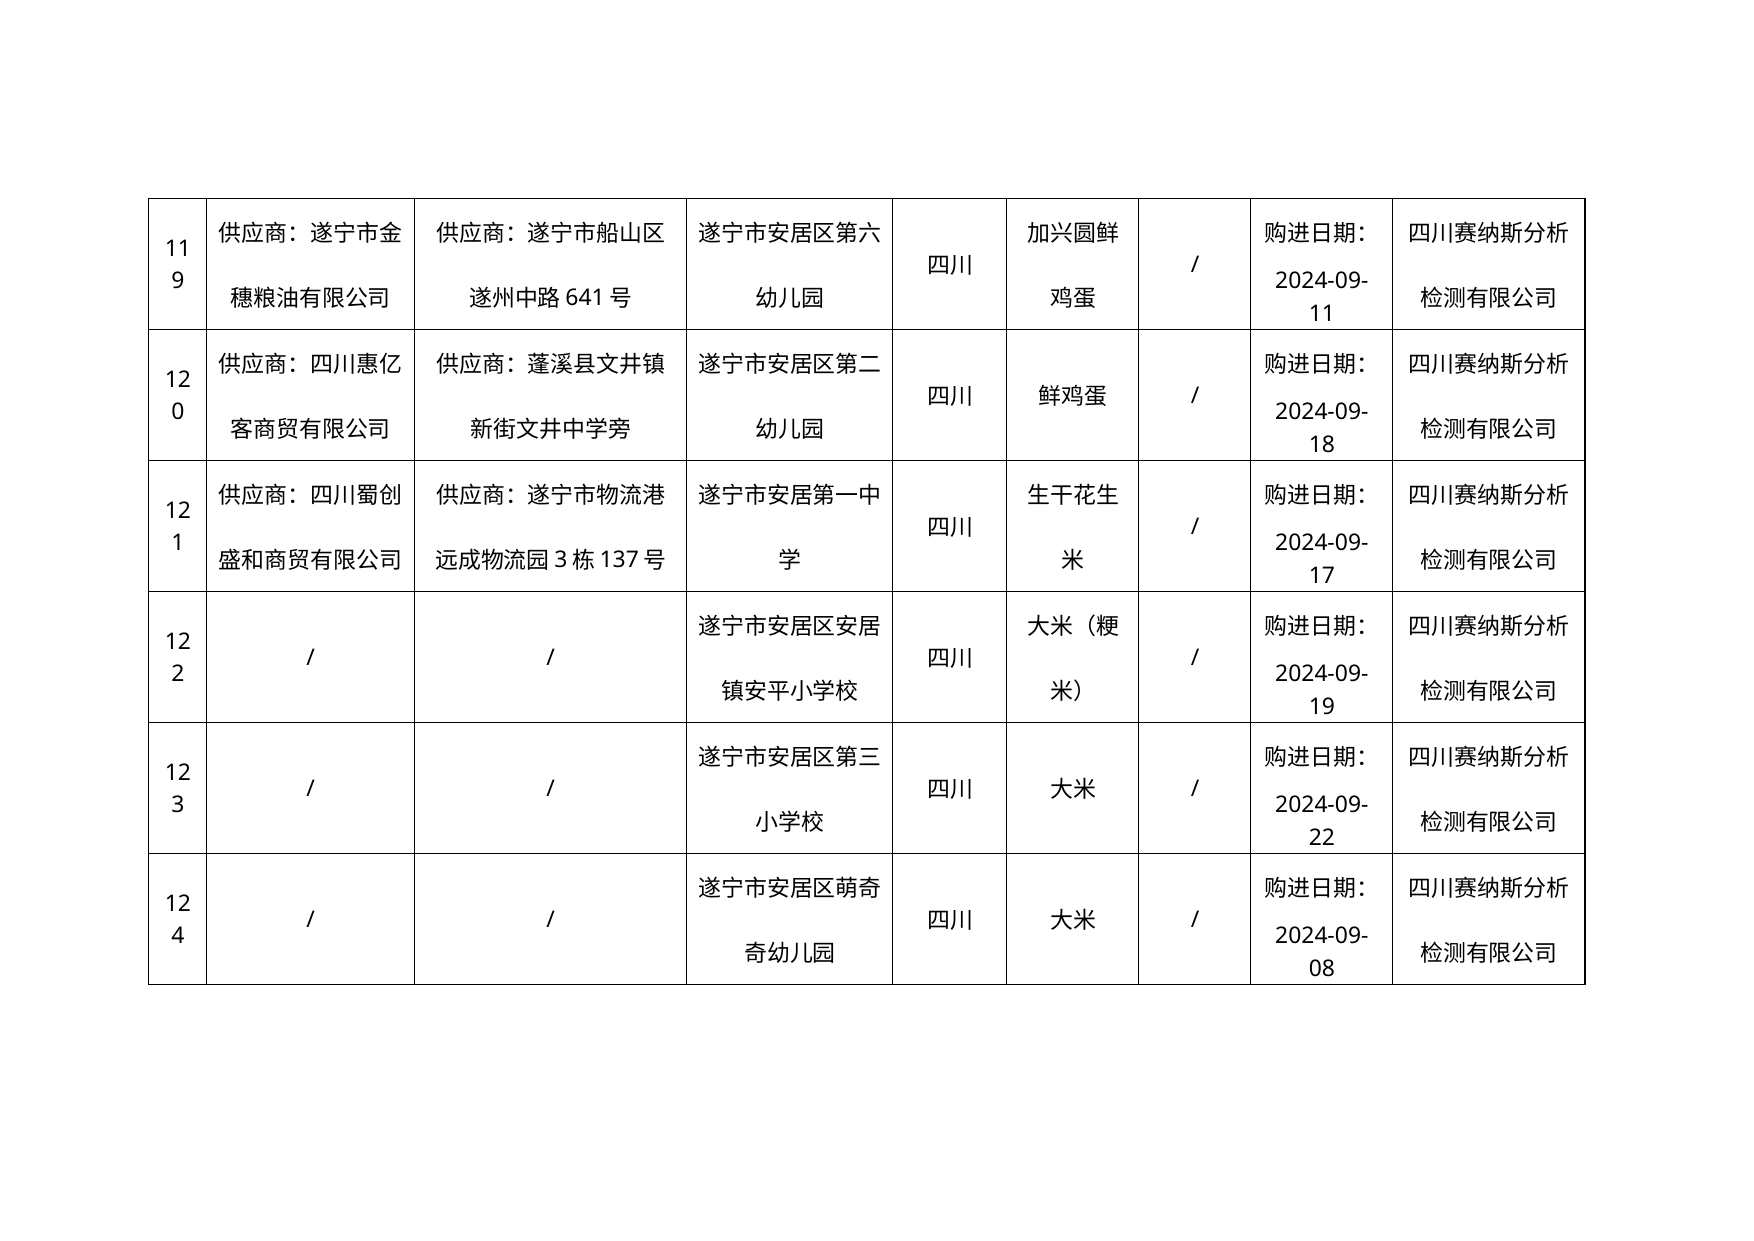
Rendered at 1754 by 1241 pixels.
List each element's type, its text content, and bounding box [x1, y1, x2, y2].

table_cell 供应商：遂宁市金穗粮油有限公司 [207, 199, 414, 329]
table_cell 四川 [893, 854, 1006, 984]
table_cell 供应商：四川蜀创盛和商贸有限公司 [207, 461, 414, 591]
table_cell 122 [149, 592, 206, 722]
table_cell 生干花生米 [1007, 461, 1138, 591]
table_cell 购进日期：2024-09-22 [1251, 723, 1392, 853]
table_cell 遂宁市安居区萌奇奇幼儿园 [687, 854, 892, 984]
table_cell 四川 [893, 461, 1006, 591]
table_cell 购进日期：2024-09-18 [1251, 330, 1392, 460]
table_cell 119 [149, 199, 206, 329]
table_cell 四川赛纳斯分析检测有限公司 [1393, 723, 1584, 853]
table_cell / [415, 592, 686, 722]
table_cell 四川赛纳斯分析检测有限公司 [1393, 330, 1584, 460]
table_cell / [1139, 461, 1250, 591]
table_cell 大米 [1007, 854, 1138, 984]
table_cell 遂宁市安居区安居镇安平小学校 [687, 592, 892, 722]
table_cell 四川赛纳斯分析检测有限公司 [1393, 854, 1584, 984]
table_cell / [207, 723, 414, 853]
table_cell 遂宁市安居区第二幼儿园 [687, 330, 892, 460]
table_cell 四川赛纳斯分析检测有限公司 [1393, 461, 1584, 591]
table_cell 124 [149, 854, 206, 984]
table_cell / [207, 592, 414, 722]
table_cell / [1139, 199, 1250, 329]
table_cell / [1139, 592, 1250, 722]
table_cell 四川 [893, 723, 1006, 853]
table_cell 遂宁市安居区第六幼儿园 [687, 199, 892, 329]
table_cell 121 [149, 461, 206, 591]
table_cell / [207, 854, 414, 984]
table_cell 遂宁市安居第一中学 [687, 461, 892, 591]
table_cell 供应商：遂宁市物流港远成物流园3栋137号 [415, 461, 686, 591]
table_cell 四川 [893, 199, 1006, 329]
table_cell 供应商：蓬溪县文井镇新街文井中学旁 [415, 330, 686, 460]
table_cell 四川赛纳斯分析检测有限公司 [1393, 592, 1584, 722]
table_cell 四川 [893, 592, 1006, 722]
table_cell / [415, 723, 686, 853]
table_cell 遂宁市安居区第三小学校 [687, 723, 892, 853]
table_cell 大米 [1007, 723, 1138, 853]
table_cell / [1139, 854, 1250, 984]
table_cell / [1139, 723, 1250, 853]
table_cell 购进日期：2024-09-17 [1251, 461, 1392, 591]
table_cell 鲜鸡蛋 [1007, 330, 1138, 460]
table_cell 供应商：四川惠亿客商贸有限公司 [207, 330, 414, 460]
table_cell / [1139, 330, 1250, 460]
table_cell 购进日期：2024-09-08 [1251, 854, 1392, 984]
table_cell 120 [149, 330, 206, 460]
table_cell 购进日期：2024-09-19 [1251, 592, 1392, 722]
table_cell 四川赛纳斯分析检测有限公司 [1393, 199, 1584, 329]
table_cell / [415, 854, 686, 984]
table_cell 四川 [893, 330, 1006, 460]
table_cell 购进日期：2024-09-11 [1251, 199, 1392, 329]
table_cell 供应商：遂宁市船山区遂州中路641号 [415, 199, 686, 329]
table_cell 大米（粳米） [1007, 592, 1138, 722]
table_cell 加兴圆鲜鸡蛋 [1007, 199, 1138, 329]
table_cell 123 [149, 723, 206, 853]
